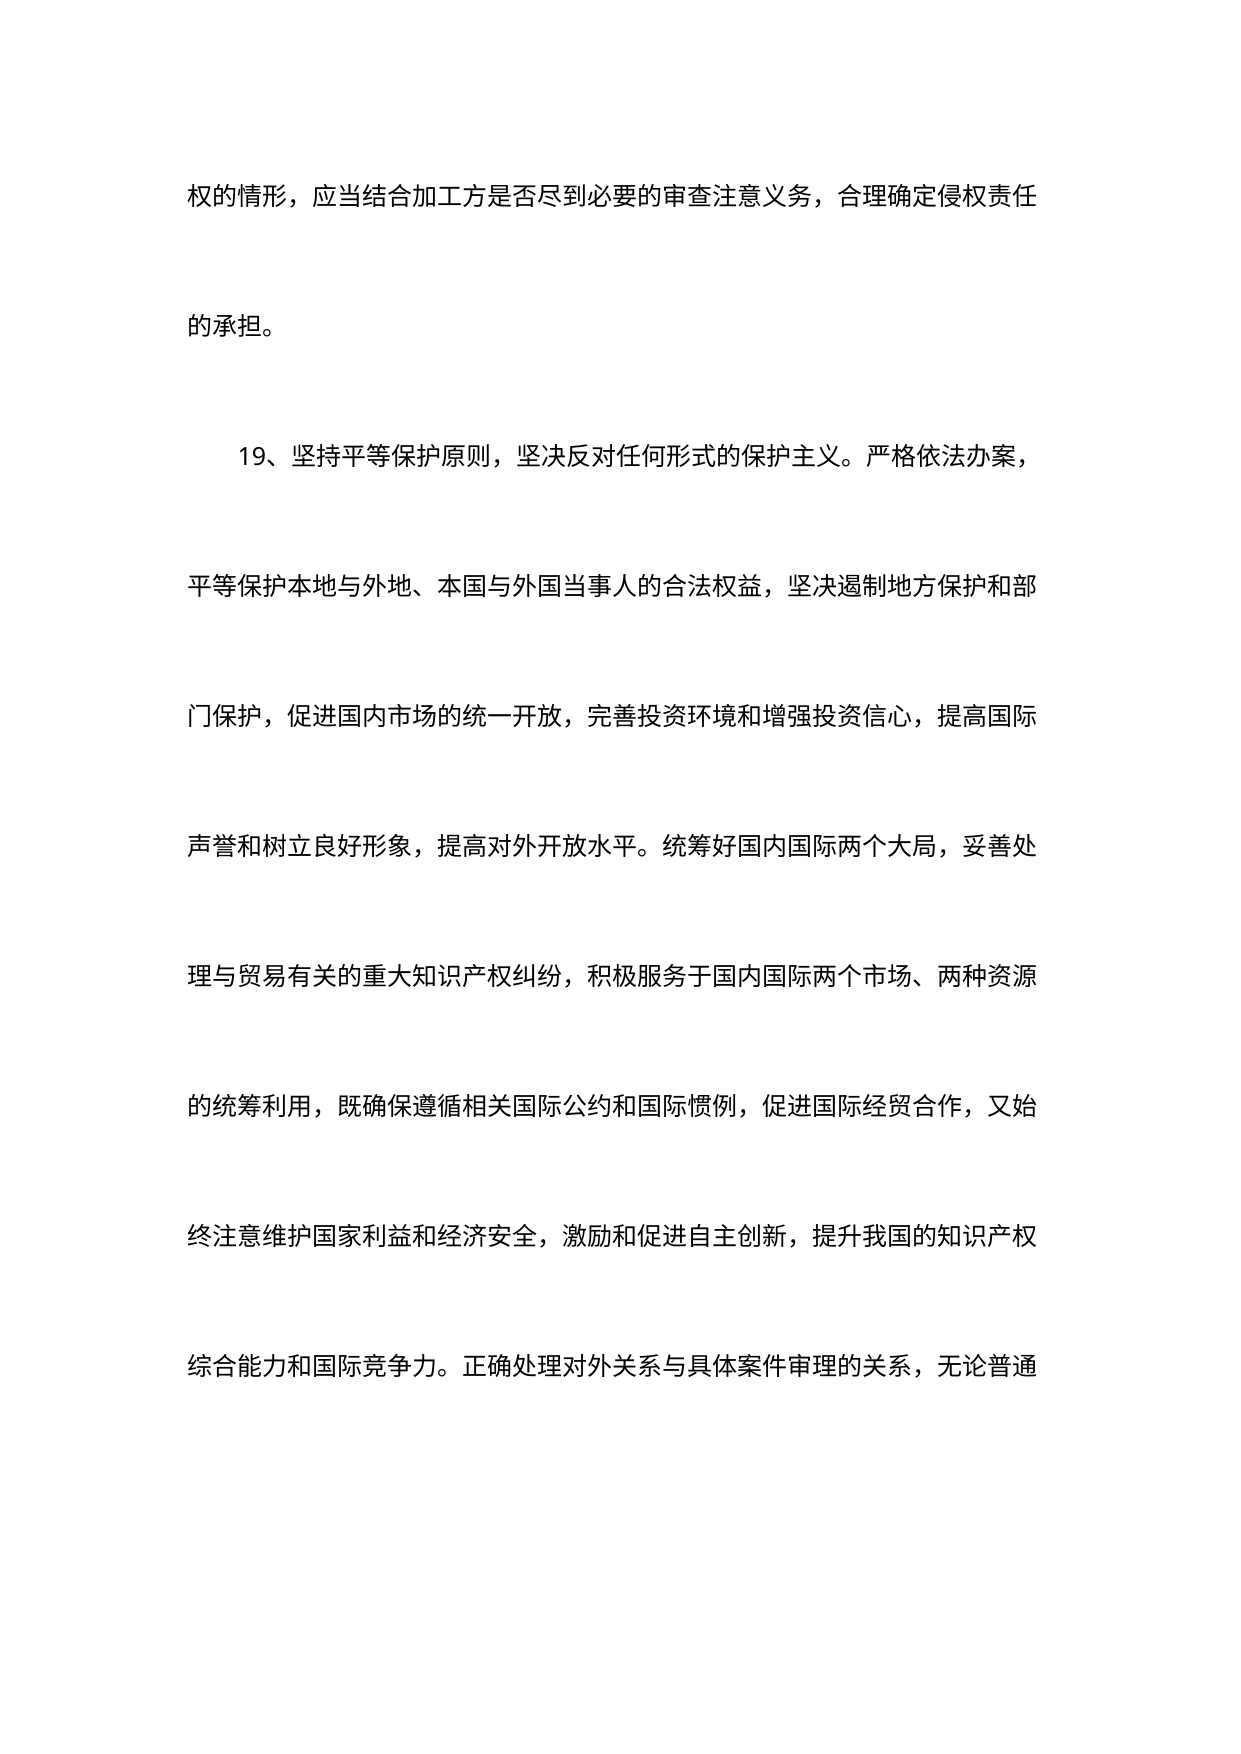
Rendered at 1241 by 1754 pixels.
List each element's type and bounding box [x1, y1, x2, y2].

text [187, 422, 1053, 1397]
text [187, 162, 1053, 357]
